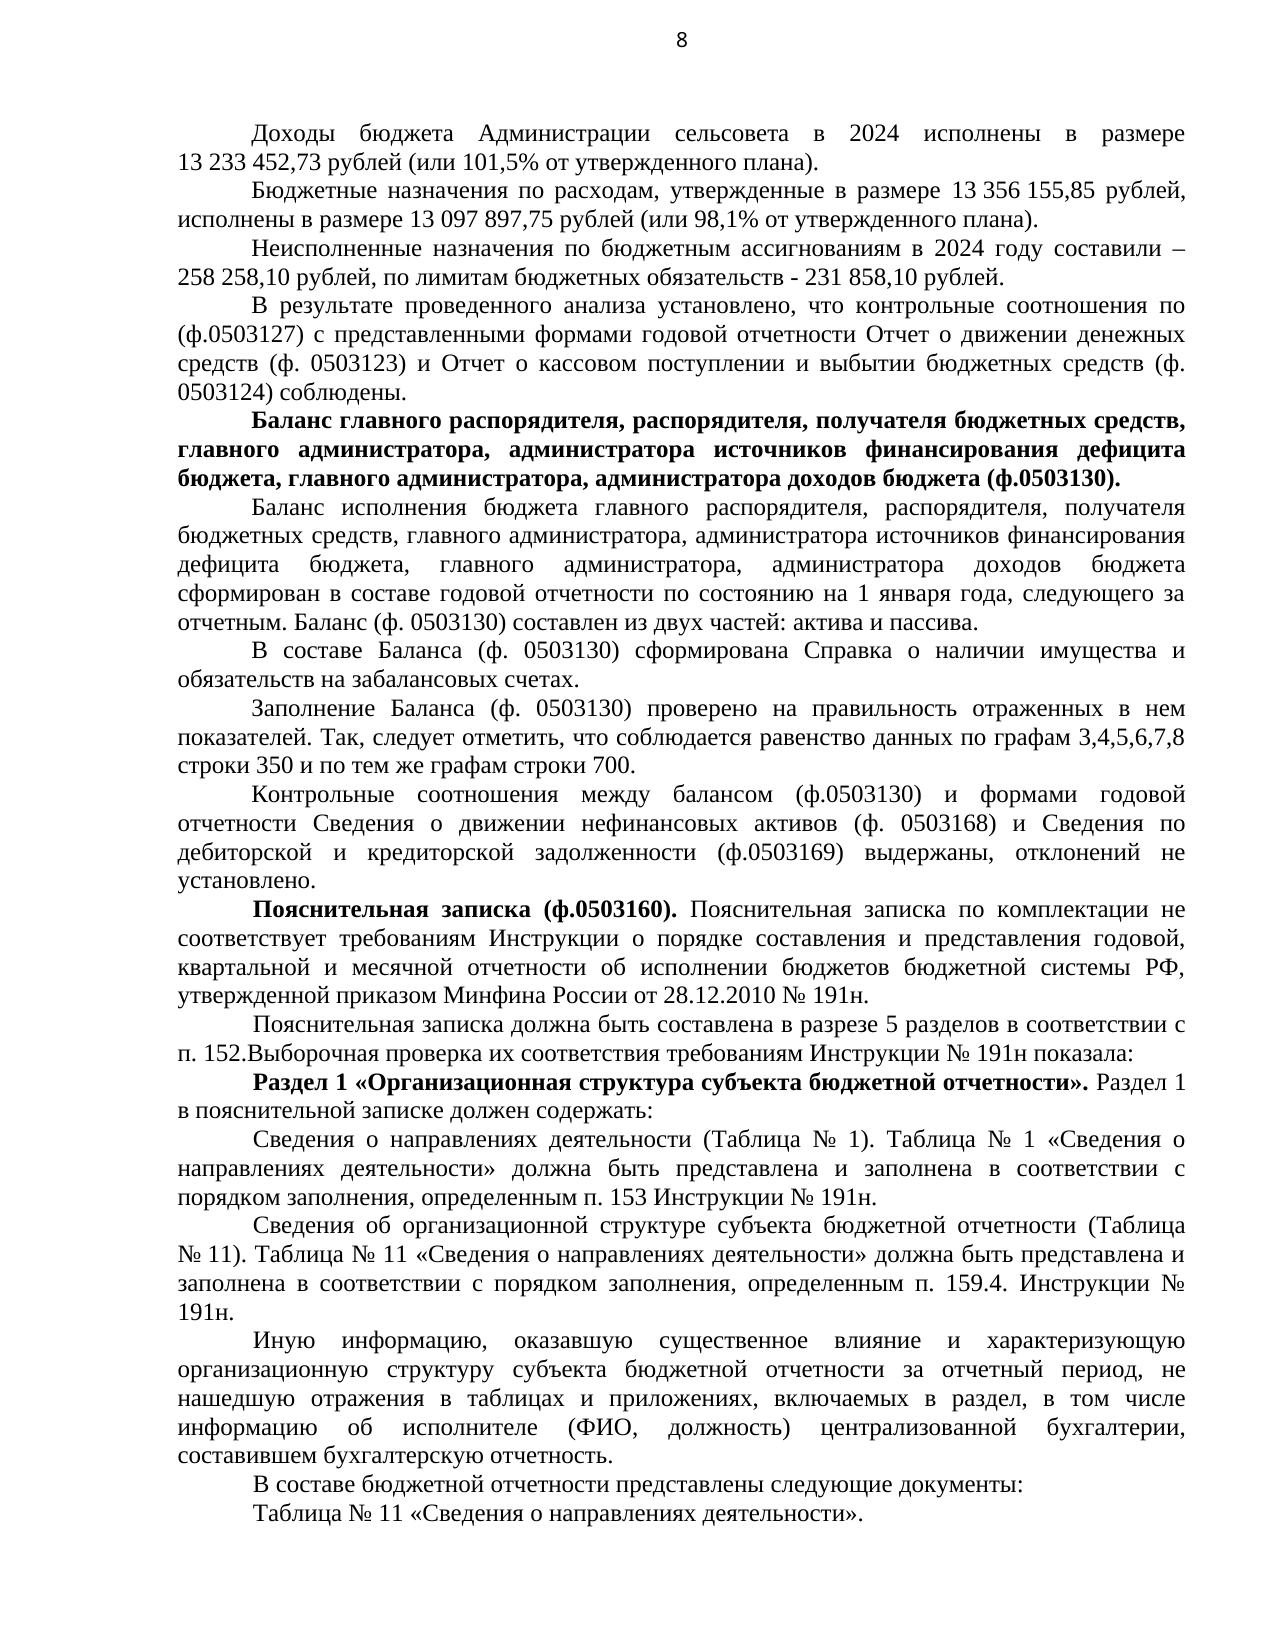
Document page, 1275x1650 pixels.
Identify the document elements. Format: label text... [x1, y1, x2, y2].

text Пояснительная записка должна быть составлена в разрезе 5 разделов в соответствии с п. 152.Выборочная проверка их соответствия требованиям Инструкции № 191н показала: [177, 1009, 1186, 1067]
text В результате проведенного анализа установлено, что контрольные соотношения по (ф.0503127) с представленными формами годовой отчетности Отчет о движении денежных средств (ф. 0503123) и Отчет о кассовом поступлении и выбытии бюджетных средств (ф. 0503124) соблюдены. [177, 291, 1186, 406]
text В составе Баланса (ф. 0503130) сформирована Справка о наличии имущества и обязательств на забалансовых счетах. [177, 636, 1186, 693]
text Заполнение Баланса (ф. 0503130) проверено на правильность отраженных в нем показателей. Так, следует отметить, что соблюдается равенство данных по графам 3,4,5,6,7,8 строки 350 и по тем же графам строки 700. [177, 693, 1186, 779]
text Пояснительная записка (ф.0503160). Пояснительная записка по комплектации не соответствует требованиям Инструкции о порядке составления и представления годовой, квартальной и месячной отчетности об исполнении бюджетов бюджетной системы РФ, утвержденной приказом Минфина России от 28.12.2010 № 191н. [177, 894, 1186, 1009]
text Сведения об организационной структуре субъекта бюджетной отчетности (Таблица № 11). Таблица № 11 «Сведения о направлениях деятельности» должна быть представлена и заполнена в соответствии с порядком заполнения, определенным п. 159.4. Инструкции № 191н. [177, 1211, 1186, 1326]
text Иную информацию, оказавшую существенное влияние и характеризующую организационную структуру субъекта бюджетной отчетности за отчетный период, не нашедшую отражения в таблицах и приложениях, включаемых в раздел, в том числе информацию об исполнителе (ФИО, должность) централизованной бухгалтерии, составившем бухгалтерскую отчетность. [177, 1326, 1186, 1469]
text Контрольные соотношения между балансом (ф.0503130) и формами годовой отчетности Сведения о движении нефинансовых активов (ф. 0503168) и Сведения по дебиторской и кредиторской задолженности (ф.0503169) выдержаны, отклонений не установлено. [177, 779, 1186, 894]
text Неисполненные назначения по бюджетным ассигнованиям в 2024 году составили –258 258,10 рублей, по лимитам бюджетных обязательств - 231 858,10 рублей. [177, 233, 1186, 291]
text Доходы бюджета Администрации сельсовета в 2024 исполнены в размере 13 233 452,73 рублей (или 101,5% от утвержденного плана). [177, 118, 1186, 176]
text Таблица № 11 «Сведения о направлениях деятельности». [177, 1498, 1186, 1527]
text Раздел 1 «Организационная структура субъекта бюджетной отчетности». Раздел 1 в пояснительной записке должен содержать: [177, 1067, 1186, 1124]
text В составе бюджетной отчетности представлены следующие документы: [177, 1469, 1186, 1498]
text Баланс главного распорядителя, распорядителя, получателя бюджетных средств, главного администратора, администратора источников финансирования дефицита бюджета, главного администратора, администратора доходов бюджета (ф.0503130). [177, 406, 1186, 492]
text Бюджетные назначения по расходам, утвержденные в размере 13 356 155,85 рублей, исполнены в размере 13 097 897,75 рублей (или 98,1% от утвержденного плана). [177, 176, 1186, 233]
text Баланс исполнения бюджета главного распорядителя, распорядителя, получателя бюджетных средств, главного администратора, администратора источников финансирования дефицита бюджета, главного администратора, администратора доходов бюджета сформирован в составе годовой отчетности по состоянию на 1 января года, следующего за отчетным. Баланс (ф. 0503130) составлен из двух частей: актива и пассива. [177, 492, 1186, 636]
text Сведения о направлениях деятельности (Таблица № 1). Таблица № 1 «Сведения о направлениях деятельности» должна быть представлена и заполнена в соответствии с порядком заполнения, определенным п. 153 Инструкции № 191н. [177, 1124, 1186, 1211]
